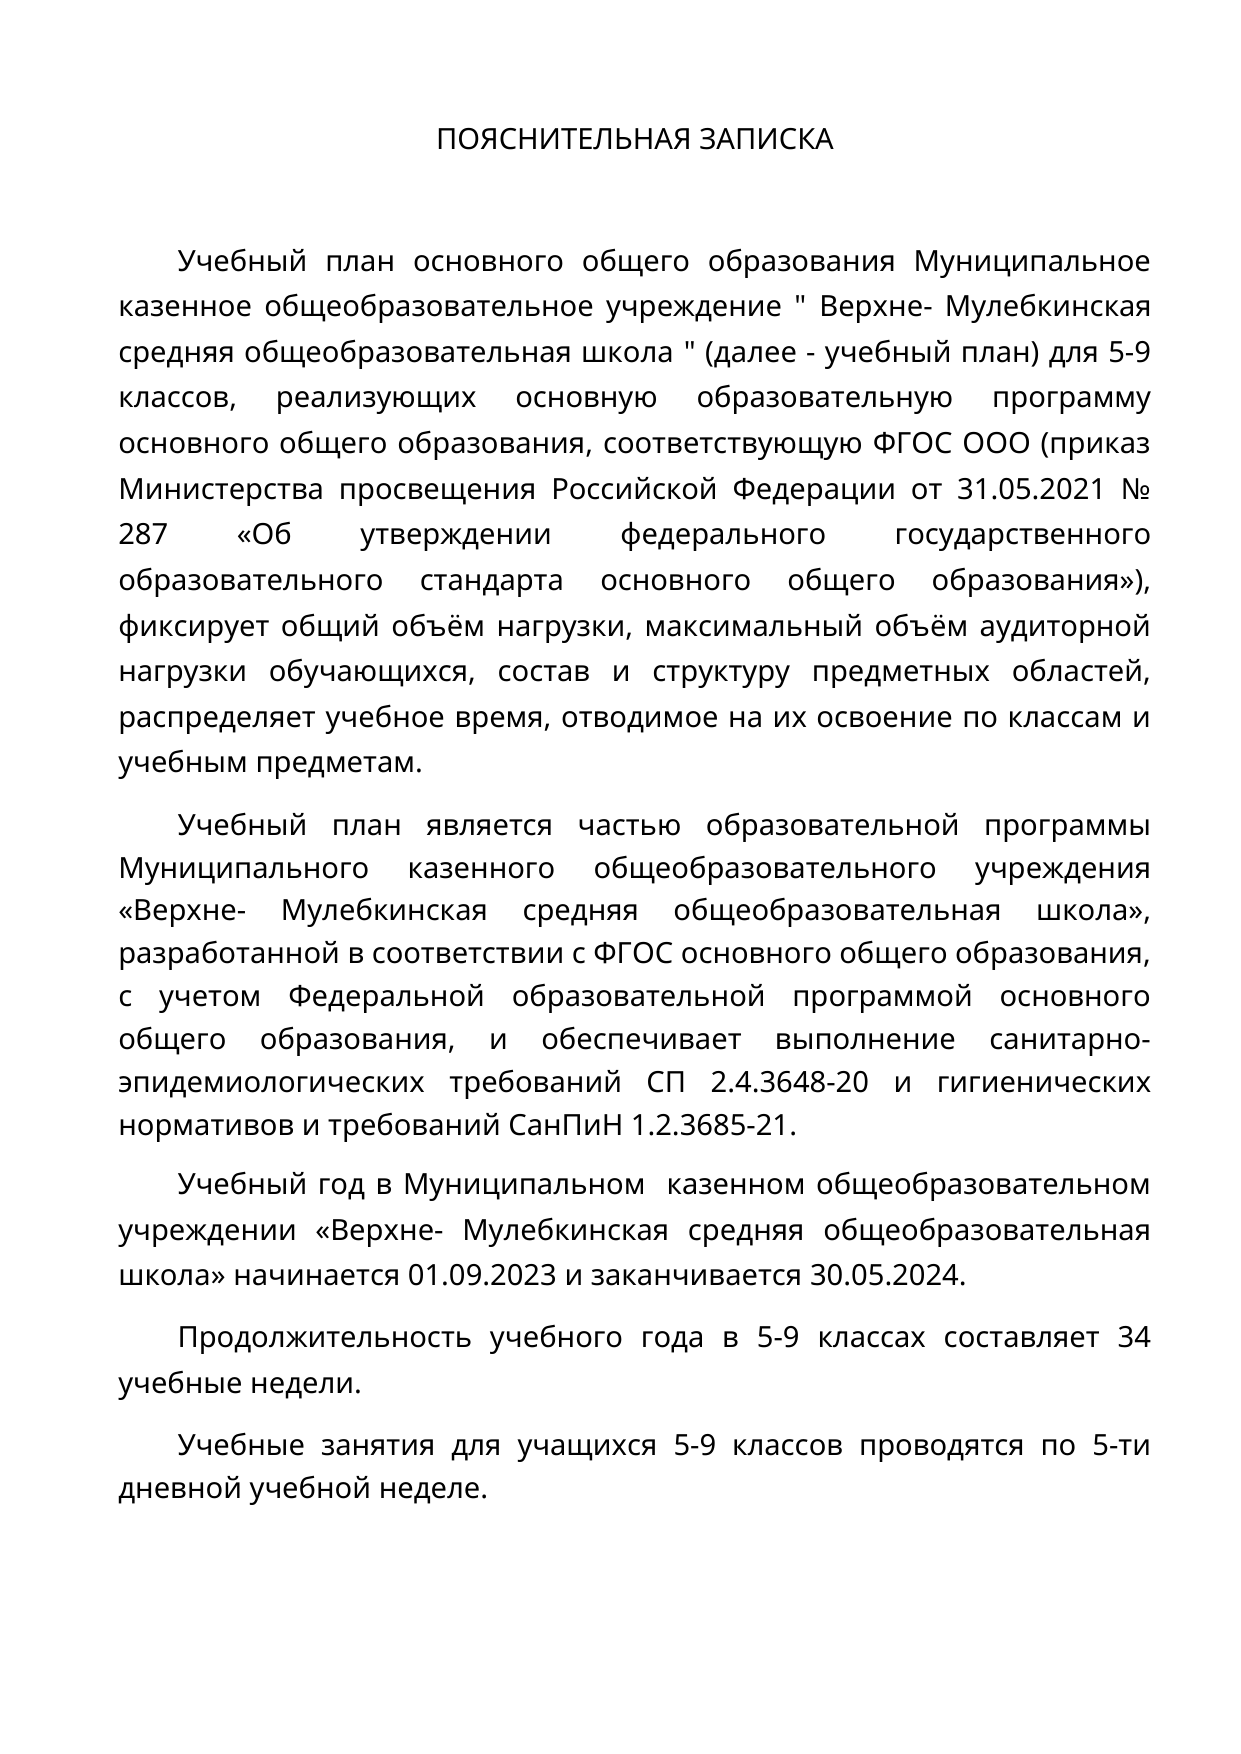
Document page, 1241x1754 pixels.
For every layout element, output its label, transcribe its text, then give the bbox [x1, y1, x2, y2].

text Учебный год в Муниципальном казенном общеобразовательном учреждении «Верхне- Мулебкинская средняя общеобразовательная школа» начинается 01.09.2023 и заканчивается 30.05.2024. [118, 1163, 1152, 1294]
text Учебный план основного общего образования Муниципальное казенное общеобразовательное учреждение " Верхне- Мулебкинская средняя общеобразовательная школа " (далее - учебный план) для 5-9 классов, реализующих основную образовательную программу основного общего образования, соответствующую ФГОС ООО (приказ Министерства просвещения Российской Федерации от 31.05.2021 № 287 «Об утверждении федерального государственного образовательного стандарта основного общего образования»), фиксирует общий объём нагрузки, максимальный объём аудиторной нагрузки обучающихся, состав и структуру предметных областей, распределяет учебное время, отводимое на их освоение по классам и учебным предметам. [118, 240, 1152, 781]
text Учебный план является частью образовательной программы Муниципального казенного общеобразовательного учреждения «Верхне- Мулебкинская средняя общеобразовательная школа», разработанной в соответствии с ФГОС основного общего образования, с учетом Федеральной образовательной программой основного общего образования, и обеспечивает выполнение санитарно-эпидемиологических требований СП 2.4.3648-20 и гигиенических нормативов и требований СанПиН 1.2.3685-21. [118, 804, 1152, 1143]
text Продолжительность учебного года в 5-9 классах составляет 34 учебные недели. [118, 1317, 1152, 1402]
text Учебные занятия для учащихся 5-9 классов проводятся по 5-ти дневной учебной неделе. [118, 1425, 1152, 1507]
text ПОЯСНИТЕЛЬНАЯ ЗАПИСКА [118, 118, 1152, 158]
